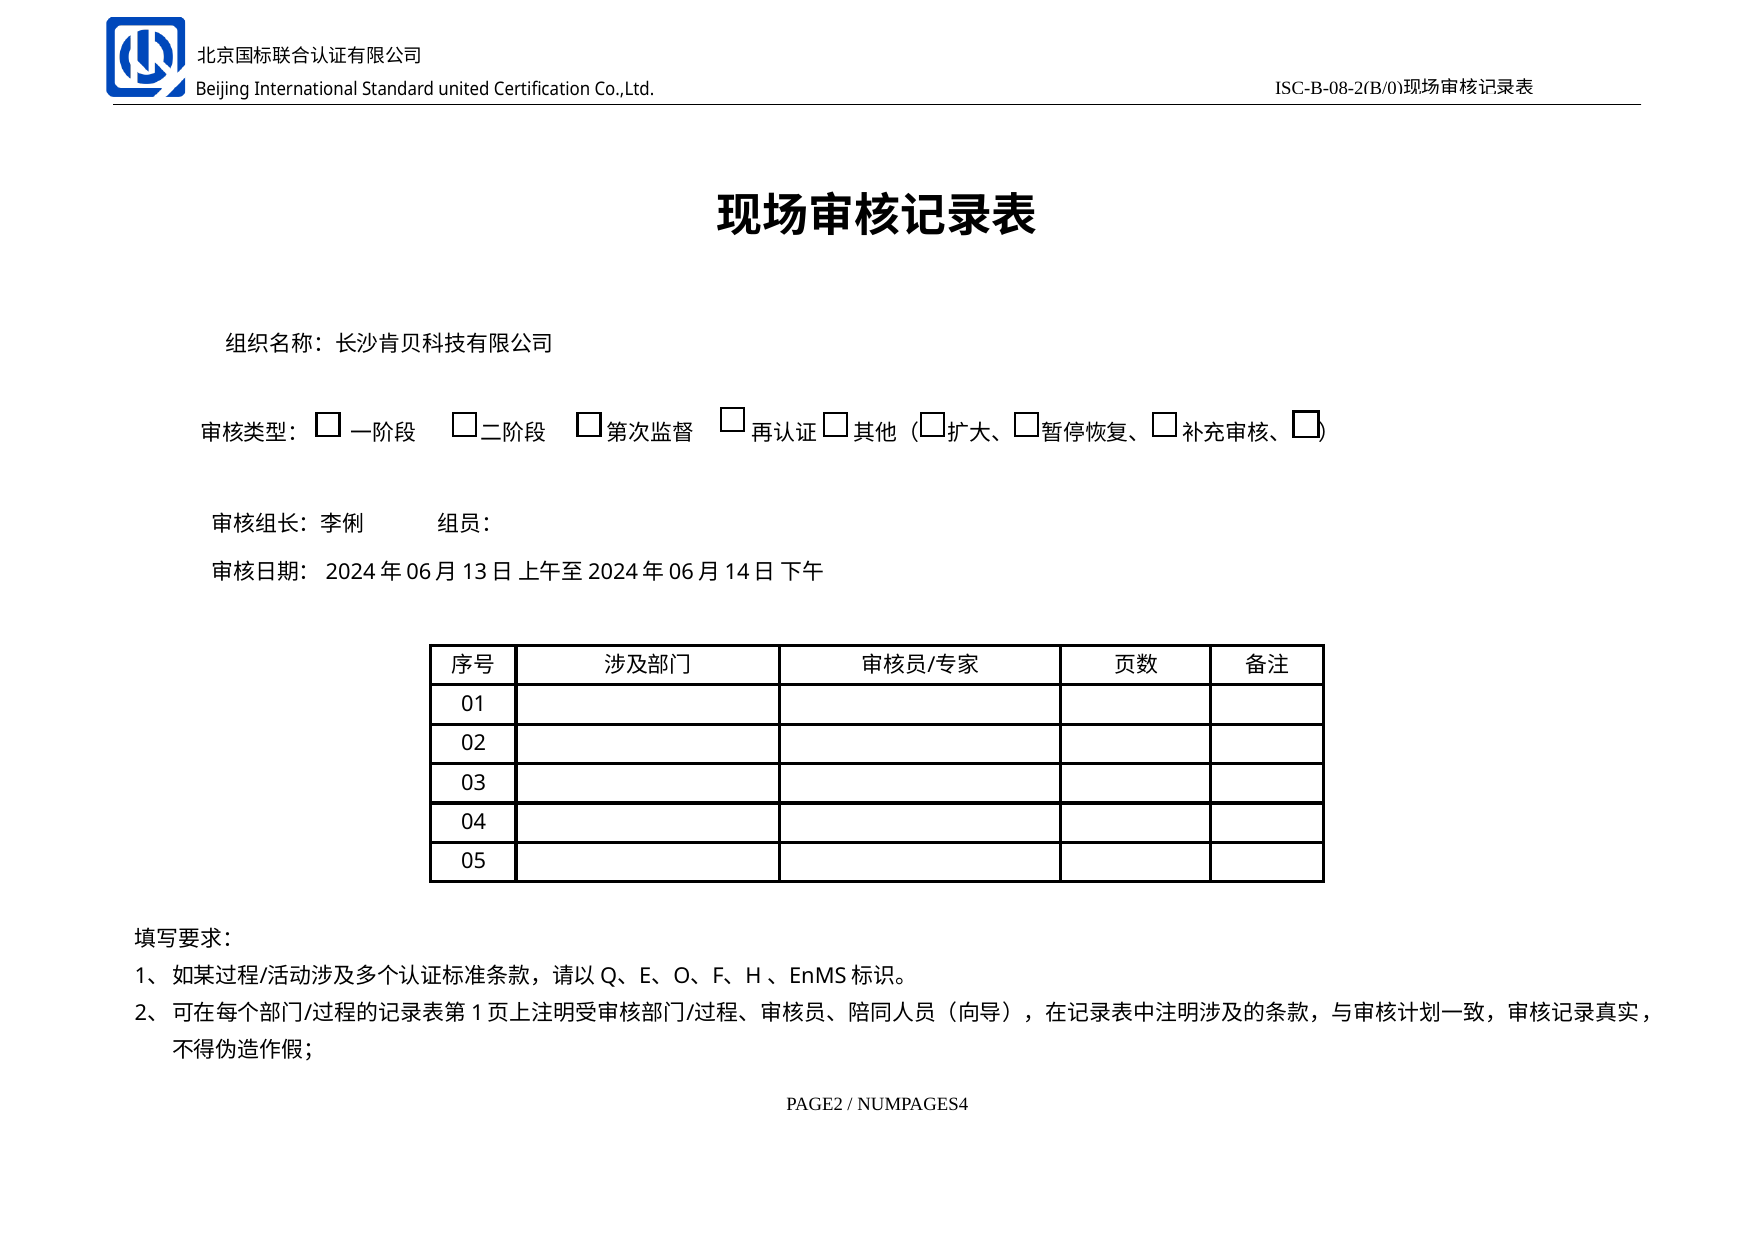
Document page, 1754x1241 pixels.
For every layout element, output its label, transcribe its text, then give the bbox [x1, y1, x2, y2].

table_cell 04 [432, 805, 514, 841]
table_cell [1212, 844, 1322, 880]
table_cell [518, 765, 778, 801]
text 审核日期： 2024年06月13日 上午至2024年06月14日 下午 [112, 554, 1641, 587]
table_cell [781, 686, 1059, 723]
list 可在每个部门/过程的记录表第1页上注明受审核部门/过程、审核员、陪同人员（向导），在记录表中注明涉及的条款，与审核计划一致，审核记录真实，不得伪造作假； [134, 994, 1641, 1064]
table_header 审核员/专家 [781, 647, 1059, 683]
table_cell [518, 844, 778, 880]
text 审核组长：李俐 组员： [112, 506, 1641, 538]
table_header 页数 [1062, 647, 1209, 683]
text 组织名称：长沙肯贝科技有限公司 [112, 326, 1641, 358]
table_cell [1212, 686, 1322, 723]
table_header 序号 [432, 647, 514, 683]
table_cell [1062, 844, 1209, 880]
table_cell [1212, 726, 1322, 762]
table_cell [1062, 805, 1209, 841]
table_cell [1212, 765, 1322, 801]
text 填写要求： [112, 920, 1641, 953]
table_cell [1062, 726, 1209, 762]
picture [106, 17, 186, 97]
list 如某过程/活动涉及多个认证标准条款，请以Q、E、O、F、H 、EnMS标识。 [134, 957, 1641, 990]
table_cell [518, 686, 778, 723]
table_cell [1062, 765, 1209, 801]
table_header 备注 [1212, 647, 1322, 683]
text 现场审核记录表 [112, 163, 1641, 261]
table_cell 03 [432, 765, 514, 801]
table_cell [518, 805, 778, 841]
table_header 涉及部门 [518, 647, 778, 683]
table_cell [781, 805, 1059, 841]
table_cell [1212, 805, 1322, 841]
text 审核类型： 一阶段 二阶段 第次监督 再认证 其他（扩大、暂停恢复、补充审核、） [112, 399, 1641, 464]
table_cell 05 [432, 844, 514, 880]
table_cell 02 [432, 726, 514, 762]
table_cell 01 [432, 686, 514, 723]
table_cell [781, 844, 1059, 880]
table_cell [518, 726, 778, 762]
table_cell [781, 765, 1059, 801]
table_cell [1062, 686, 1209, 723]
table_cell [781, 726, 1059, 762]
